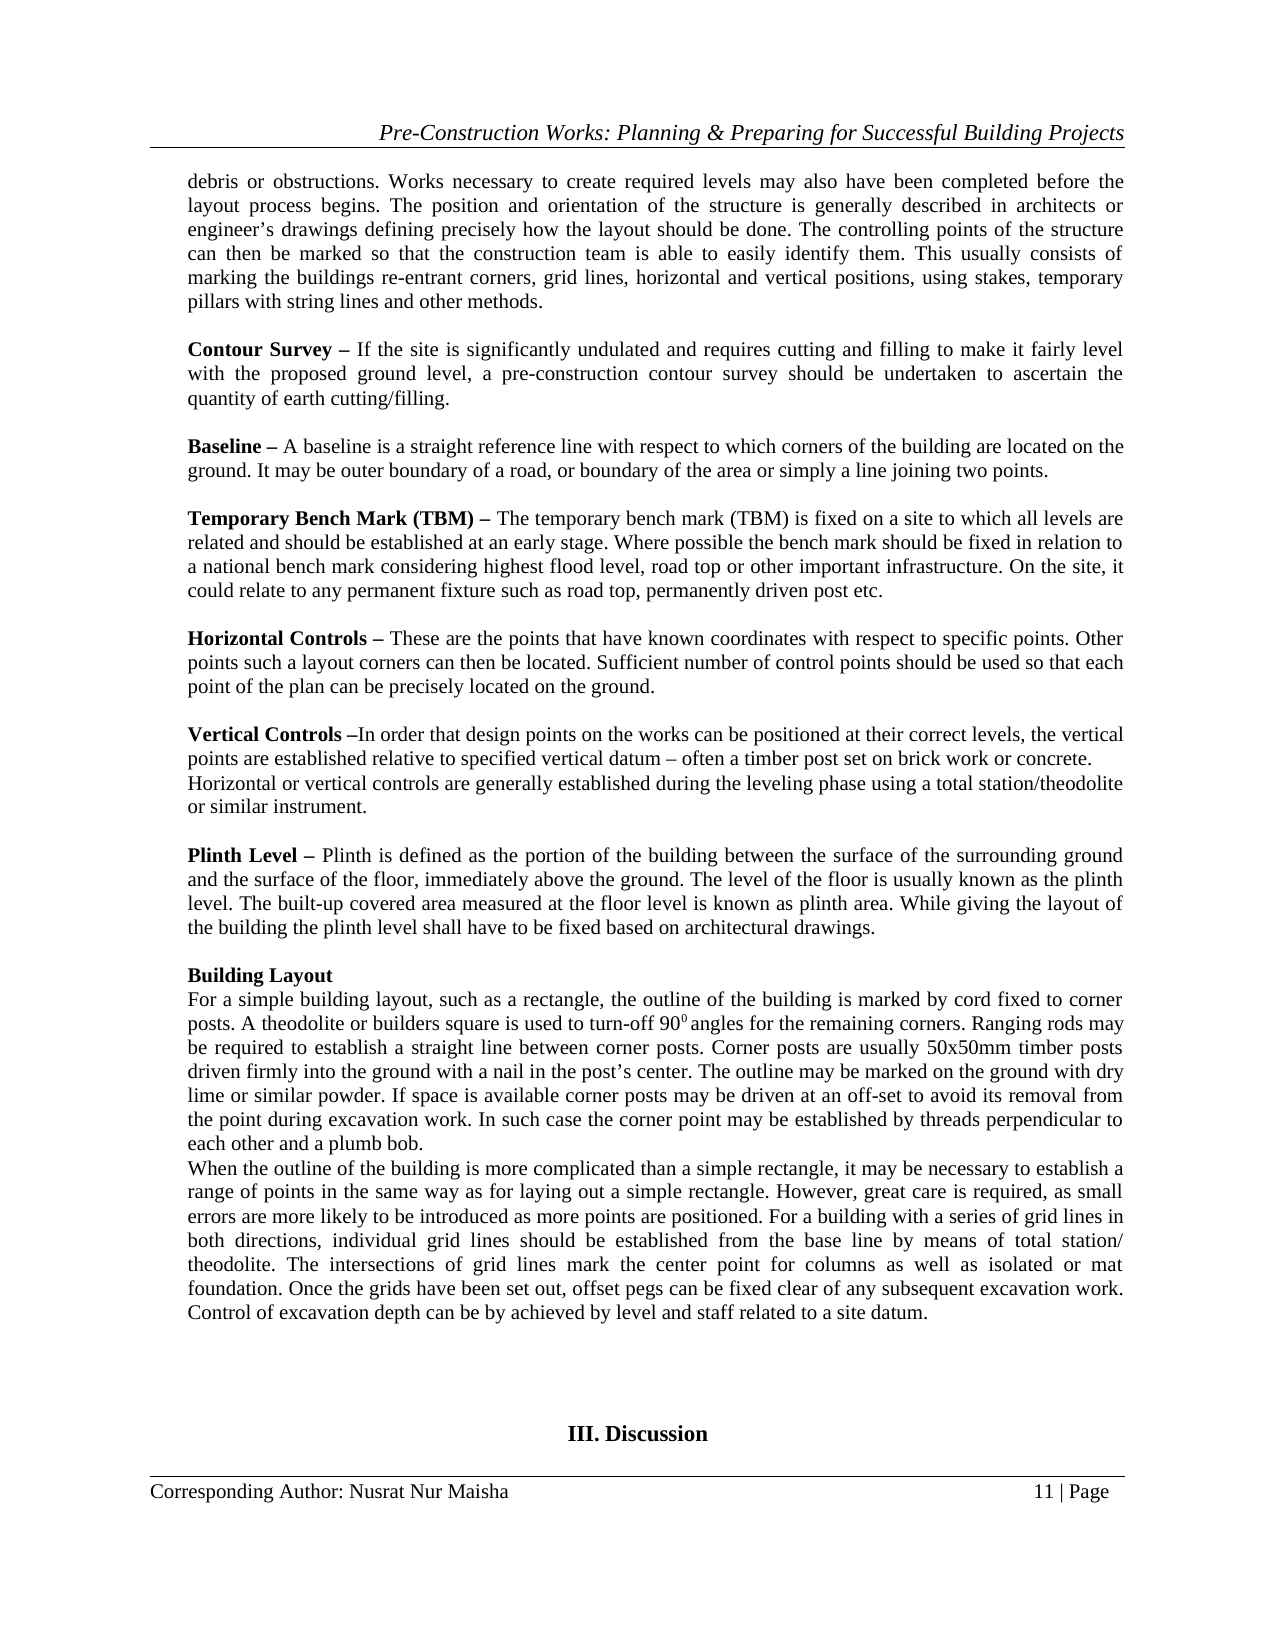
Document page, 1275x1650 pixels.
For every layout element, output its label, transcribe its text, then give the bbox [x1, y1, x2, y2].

text Baseline – A baseline is a straight reference line with respect to which corners of the building are located on the ground. It may be outer boundary of a road, or boundary of the area or simply a line joining two points. [187, 433, 1125, 482]
text Vertical Controls –In order that design points on the works can be positioned at their correct levels, the vertical points are established relative to specified vertical datum – often a timber post set on brick work or concrete. [187, 722, 1125, 770]
text Building Layout [187, 963, 1125, 987]
text When the outline of the building is more complicated than a simple rectangle, it may be necessary to establish a range of points in the same way as for laying out a simple rectangle. However, great care is required, as small errors are more likely to be introduced as more points are positioned. For a building with a series of grid lines in both directions, individual grid lines should be established from the base line by means of total station/ theodolite. The intersections of grid lines mark the center point for columns as well as isolated or mat foundation. Once the grids have been set out, offset pegs can be fixed clear of any subsequent excavation work. Control of excavation depth can be by achieved by level and staff related to a site datum. [187, 1155, 1125, 1324]
text Temporary Bench Mark (TBM) – The temporary bench mark (TBM) is fixed on a site to which all levels are related and should be established at an early stage. Where possible the bench mark should be fixed in relation to a national bench mark considering highest flood level, road top or other important infrastructure. On the site, it could relate to any permanent fixture such as road top, permanently driven post etc. [187, 506, 1125, 602]
list Discussion [150, 1420, 1125, 1446]
text Horizontal Controls – These are the points that have known coordinates with respect to specific points. Other points such a layout corners can then be located. Sufficient number of control points should be used so that each point of the plan can be precisely located on the ground. [187, 626, 1125, 698]
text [187, 169, 1125, 313]
text Horizontal or vertical controls are generally established during the leveling phase using a total station/theodolite or similar instrument. [187, 770, 1125, 818]
text For a simple building layout, such as a rectangle, the outline of the building is marked by cord fixed to corner posts. A theodolite or builders square is used to turn-off 900 angles for the remaining corners. Ranging rods may be required to establish a straight line between corner posts. Corner posts are usually 50x50mm timber posts driven firmly into the ground with a nail in the post’s center. The outline may be marked on the ground with dry lime or similar powder. If space is available corner posts may be driven at an off-set to avoid its removal from the point during excavation work. In such case the corner point may be established by threads perpendicular to each other and a plumb bob. [187, 987, 1125, 1155]
text Plinth Level – Plinth is defined as the portion of the building between the surface of the surrounding ground and the surface of the floor, immediately above the ground. The level of the floor is usually known as the plinth level. The built-up covered area measured at the floor level is known as plinth area. While giving the layout of the building the plinth level shall have to be fixed based on architectural drawings. [187, 843, 1125, 939]
text Contour Survey – If the site is significantly undulated and requires cutting and filling to make it fairly level with the proposed ground level, a pre-construction contour survey should be undertaken to ascertain the quantity of earth cutting/filling. [187, 337, 1125, 409]
